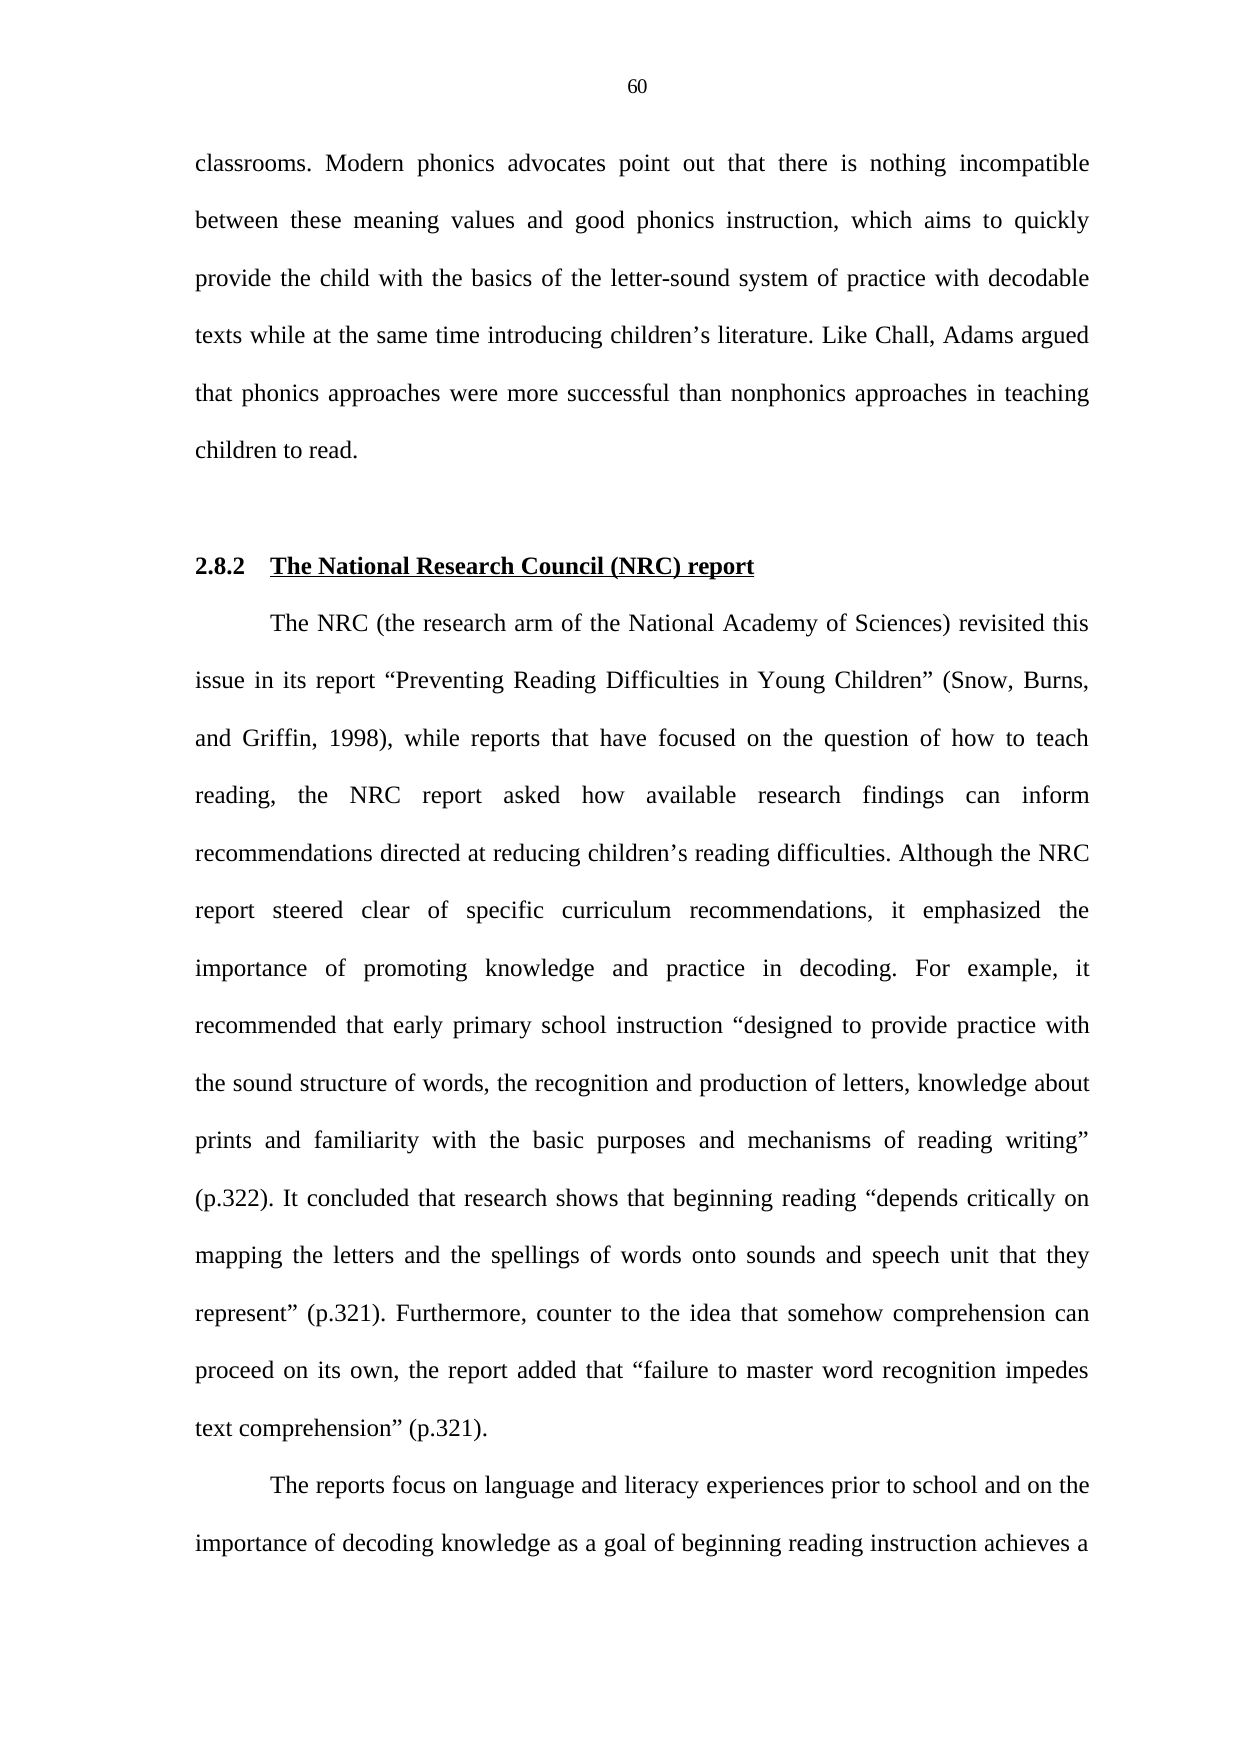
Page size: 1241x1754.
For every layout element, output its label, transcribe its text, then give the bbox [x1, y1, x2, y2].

text The reports focus on language and literacy experiences prior to school and on the importance of decoding knowledge as a goal of beginning reading instruction achieves a [195, 1471, 1090, 1557]
text The NRC (the research arm of the National Academy of Sciences) revisited this issue in its report “Preventing Reading Difficulties in Young Children” (Snow, Burns, and Griffin, 1998), while reports that have focused on the question of how to teach reading, the NRC report asked how available research findings can inform recommendations directed at reducing children’s reading difficulties. Although the NRC report steered clear of specific curriculum recommendations, it emphasized the importance of promoting knowledge and practice in decoding. For example, it recommended that early primary school instruction “designed to provide practice with the sound structure of words, the recognition and production of letters, knowledge about prints and familiarity with the basic purposes and mechanisms of reading writing” (p.322). It concluded that research shows that beginning reading “depends critically on mapping the letters and the spellings of words onto sounds and speech unit that they represent” (p.321). Furthermore, counter to the idea that somehow comprehension can proceed on its own, the report added that “failure to master word recognition impedes text comprehension” (p.321). [195, 608, 1091, 1442]
text classrooms. Modern phonics advocates point out that there is nothing incompatible between these meaning values and good phonics instruction, which aims to quickly provide the child with the basics of the letter-sound system of practice with decodable texts while at the same time introducing children’s literature. Like Chall, Adams argued that phonics approaches were more successful than nonphonics approaches in teaching children to read. [195, 148, 1091, 464]
subtitle The National Research Council (NRC) report [195, 551, 1103, 580]
